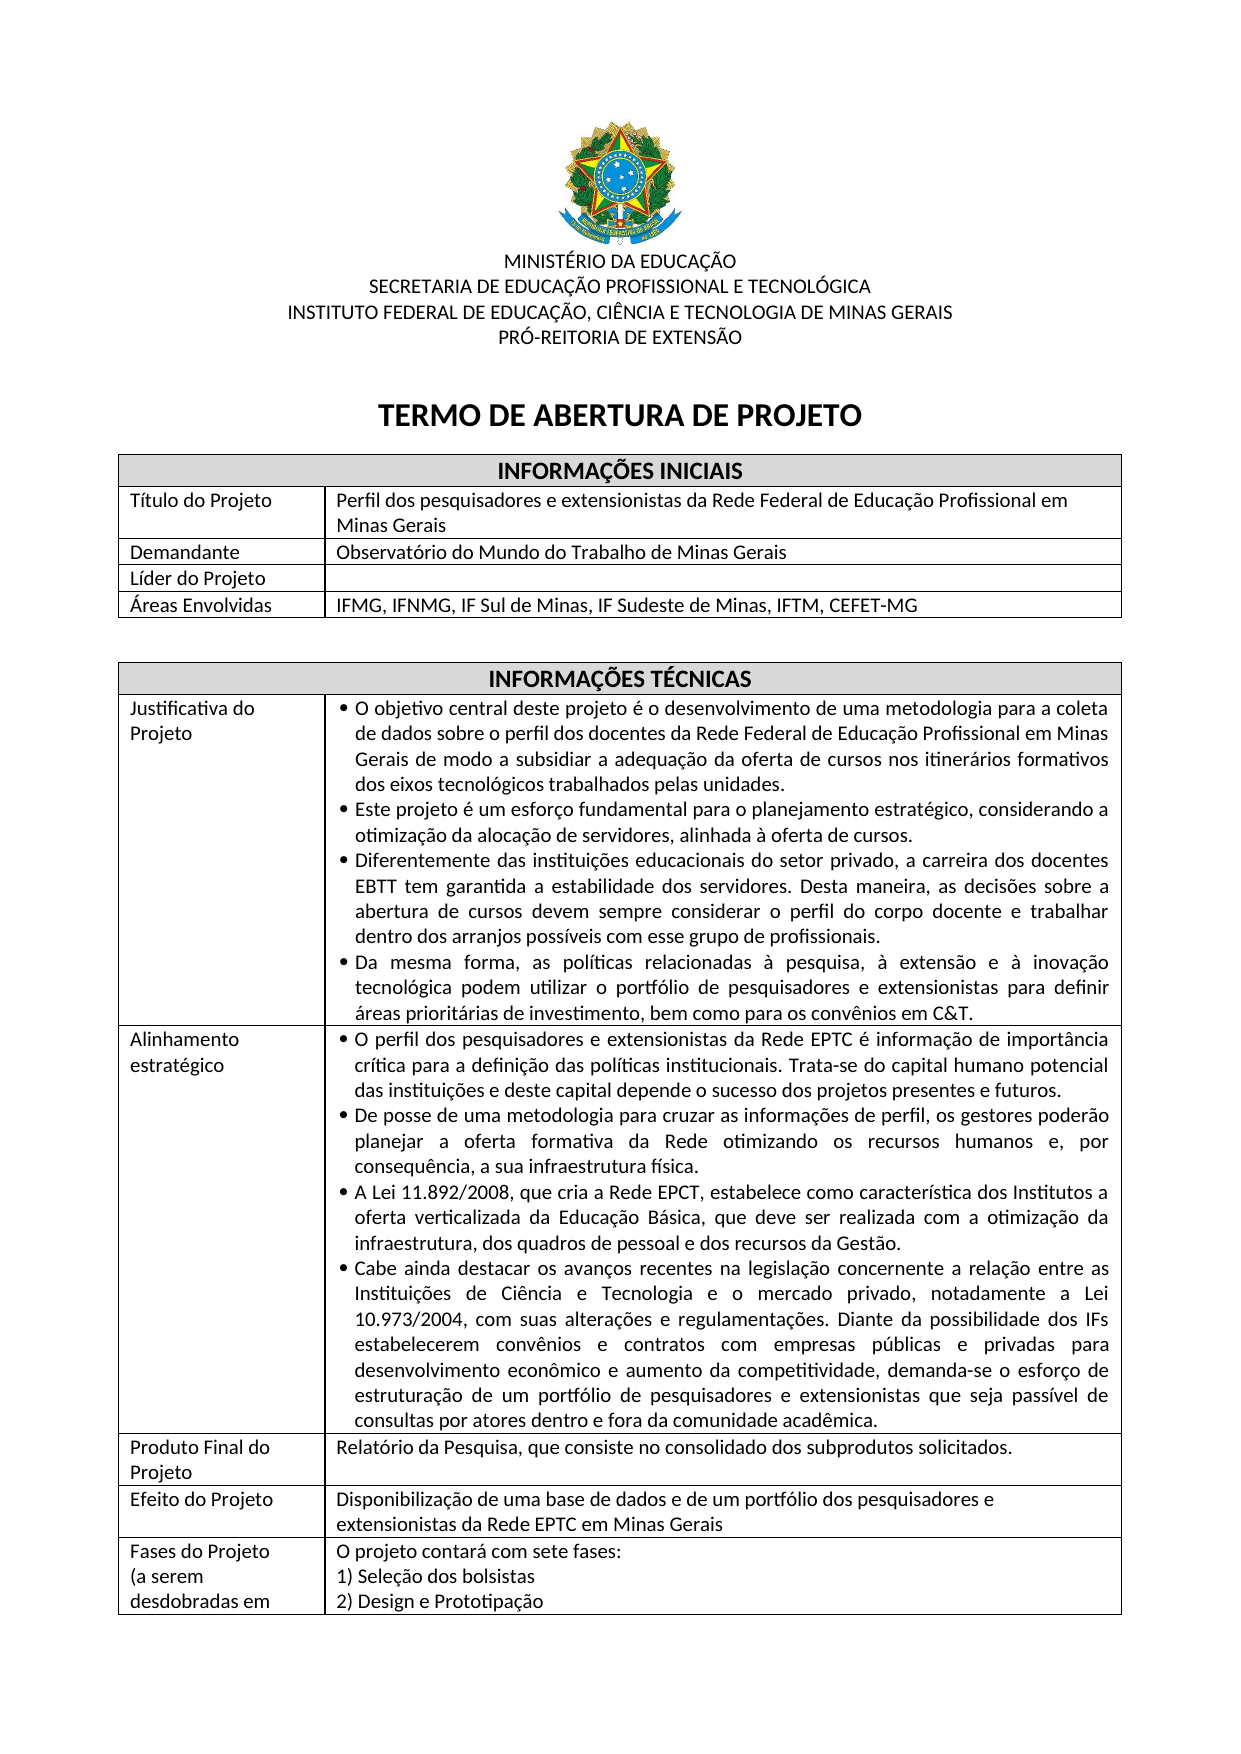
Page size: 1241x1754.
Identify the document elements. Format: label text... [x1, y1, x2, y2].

text PRÓ-REITORIA DE EXTENSÃO [118, 324, 1122, 350]
table_cell O objetivo central deste projeto é o desenvolvimento de uma metodologia para a coleta de dados sobre o perfil dos docentes da Rede Federal de Educação Profissional em Minas Gerais de modo a subsidiar a adequação da oferta de cursos nos itinerários formativos dos eixos tecnológicos trabalhados pelas unidades. Este projeto é um esforço fundamental para o planejamento estratégico, considerando a otimização da alocação de servidores, alinhada à oferta de cursos. Diferentemente das instituições educacionais do setor privado, a carreira dos docentes EBTT tem garantida a estabilidade dos servidores. Desta maneira, as decisões sobre a abertura de cursos devem sempre considerar o perfil do corpo docente e trabalhar dentro dos arranjos possíveis com esse grupo de profissionais. Da mesma forma, as políticas relacionadas à pesquisa, à extensão e à inovação tecnológica podem utilizar o portfólio de pesquisadores e extensionistas para definir áreas prioritárias de investimento, bem como para os convênios em C&T. [326, 695, 1121, 1025]
table_header INFORMAÇÕES INICIAIS [119, 455, 1121, 486]
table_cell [326, 1538, 1121, 1614]
table_cell Observatório do Mundo do Trabalho de Minas Gerais [326, 539, 1121, 564]
table_cell Alinhamento estratégico [119, 1026, 324, 1433]
table_header INFORMAÇÕES TÉCNICAS [119, 663, 1121, 694]
picture [554, 118, 686, 248]
table_cell [326, 565, 1121, 591]
table_cell Líder do Projeto [119, 565, 324, 591]
table_cell Título do Projeto [119, 487, 324, 538]
table_cell O perfil dos pesquisadores e extensionistas da Rede EPTC é informação de importância crítica para a definição das políticas institucionais. Trata-se do capital humano potencial das instituições e deste capital depende o sucesso dos projetos presentes e futuros. De posse de uma metodologia para cruzar as informações de perfil, os gestores poderão planejar a oferta formativa da Rede otimizando os recursos humanos e, por consequência, a sua infraestrutura física. A Lei 11.892/2008, que cria a Rede EPCT, estabelece como característica dos Institutos a oferta verticalizada da Educação Básica, que deve ser realizada com a otimização da infraestrutura, dos quadros de pessoal e dos recursos da Gestão. Cabe ainda destacar os avanços recentes na legislação concernente a relação entre as Instituições de Ciência e Tecnologia e o mercado privado, notadamente a Lei 10.973/2004, com suas alterações e regulamentações. Diante da possibilidade dos IFs estabelecerem convênios e contratos com empresas públicas e privadas para desenvolvimento econômico e aumento da competitividade, demanda-se o esforço de estruturação de um portfólio de pesquisadores e extensionistas que seja passível de consultas por atores dentro e fora da comunidade acadêmica. [326, 1026, 1121, 1433]
table_cell Áreas Envolvidas [119, 592, 324, 617]
table_cell Justificativa do Projeto [119, 695, 324, 1025]
text SECRETARIA DE EDUCAÇÃO PROFISSIONAL E TECNOLÓGICA [118, 273, 1122, 299]
table_cell Efeito do Projeto [119, 1486, 324, 1537]
text INSTITUTO FEDERAL DE EDUCAÇÃO, CIÊNCIA E TECNOLOGIA DE MINAS GERAIS [118, 299, 1122, 324]
text TERMO DE ABERTURA DE PROJETO [118, 394, 1122, 434]
table_cell Produto Final do Projeto [119, 1434, 324, 1485]
table_cell Perfil dos pesquisadores e extensionistas da Rede Federal de Educação Profissional em Minas Gerais [326, 487, 1121, 538]
table_cell Disponibilização de uma base de dados e de um portfólio dos pesquisadores e extensionistas da Rede EPTC em Minas Gerais [326, 1486, 1121, 1537]
table_cell Demandante [119, 539, 324, 564]
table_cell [119, 1538, 324, 1614]
table_cell IFMG, IFNMG, IF Sul de Minas, IF Sudeste de Minas, IFTM, CEFET-MG [326, 592, 1121, 617]
table_cell Relatório da Pesquisa, que consiste no consolidado dos subprodutos solicitados. [326, 1434, 1121, 1485]
text MINISTÉRIO DA EDUCAÇÃO [118, 248, 1122, 273]
